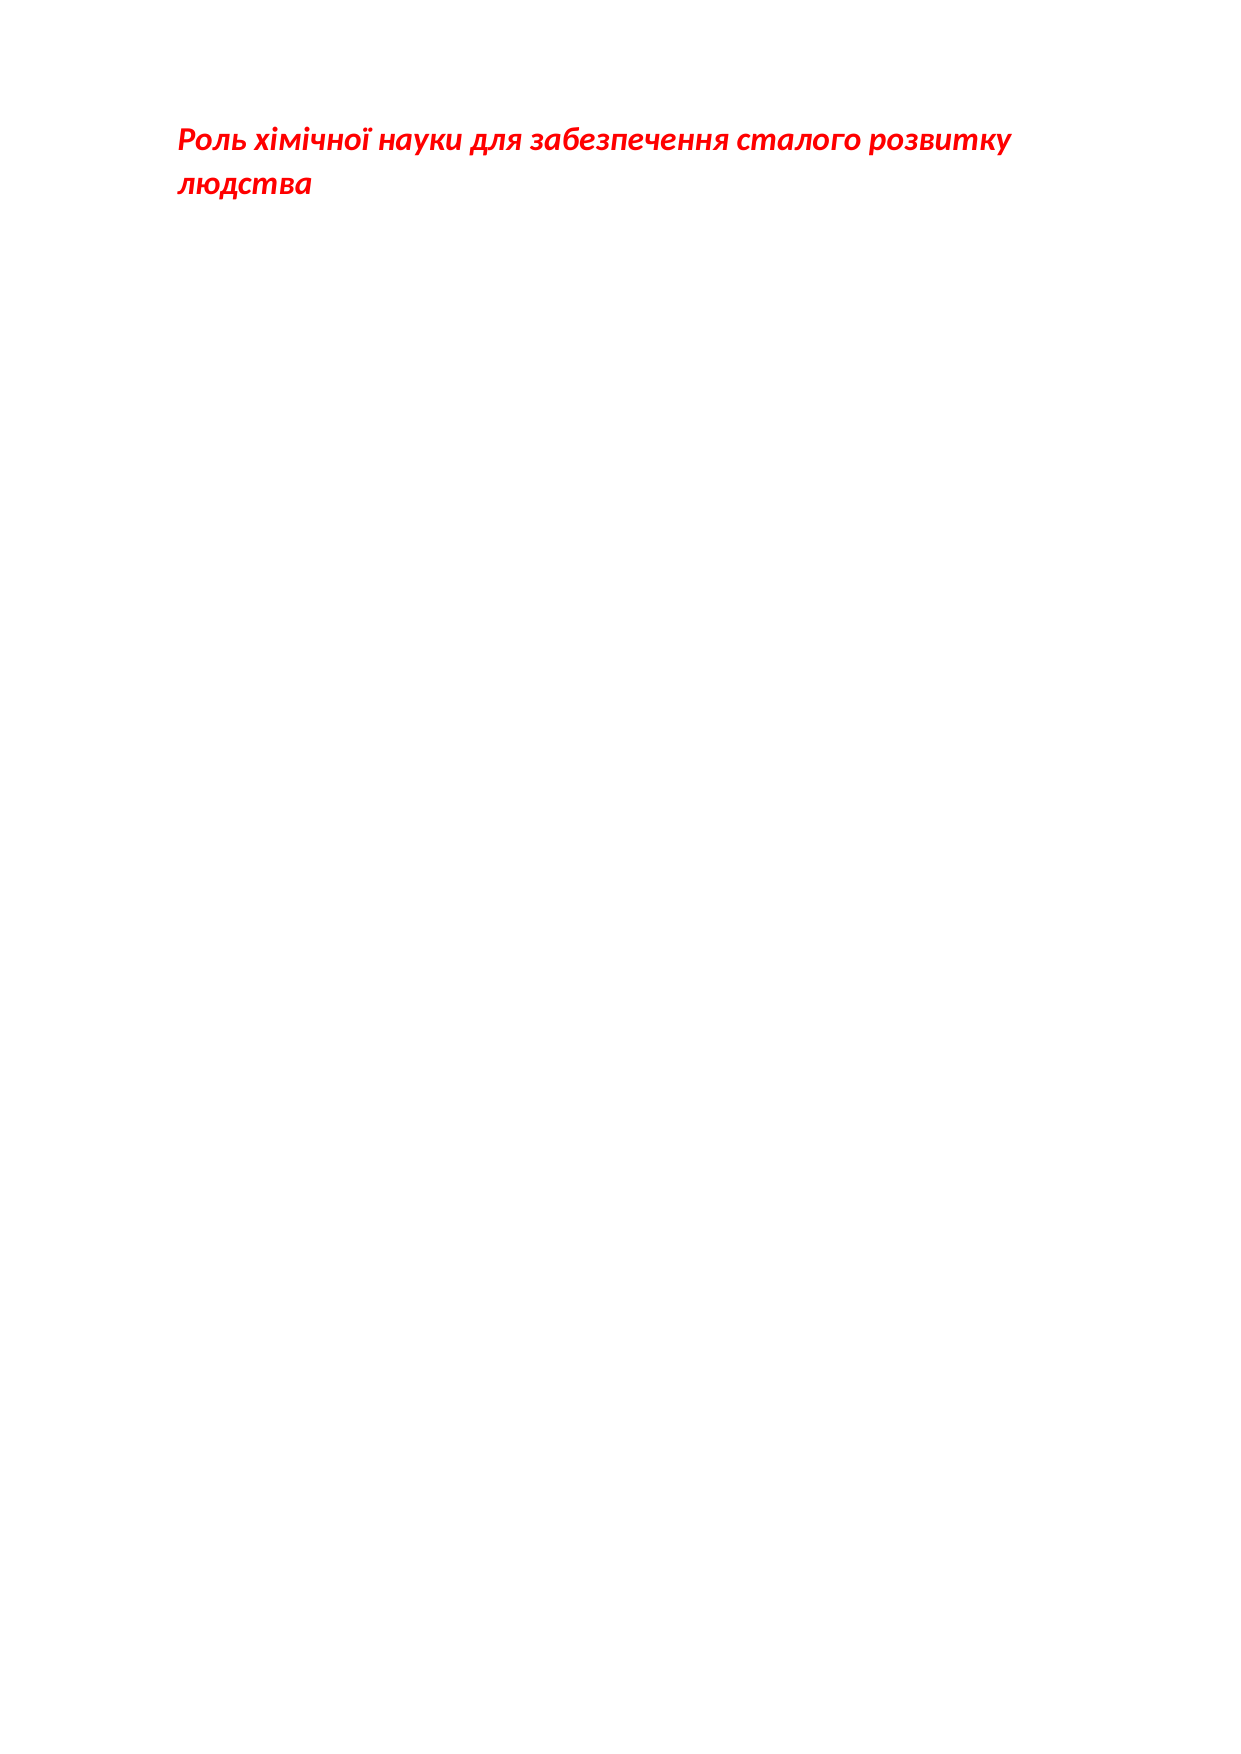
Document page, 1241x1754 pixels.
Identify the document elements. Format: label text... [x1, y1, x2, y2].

text Роль хімічної науки для забезпечення сталого розвитку людства [177, 118, 1152, 203]
